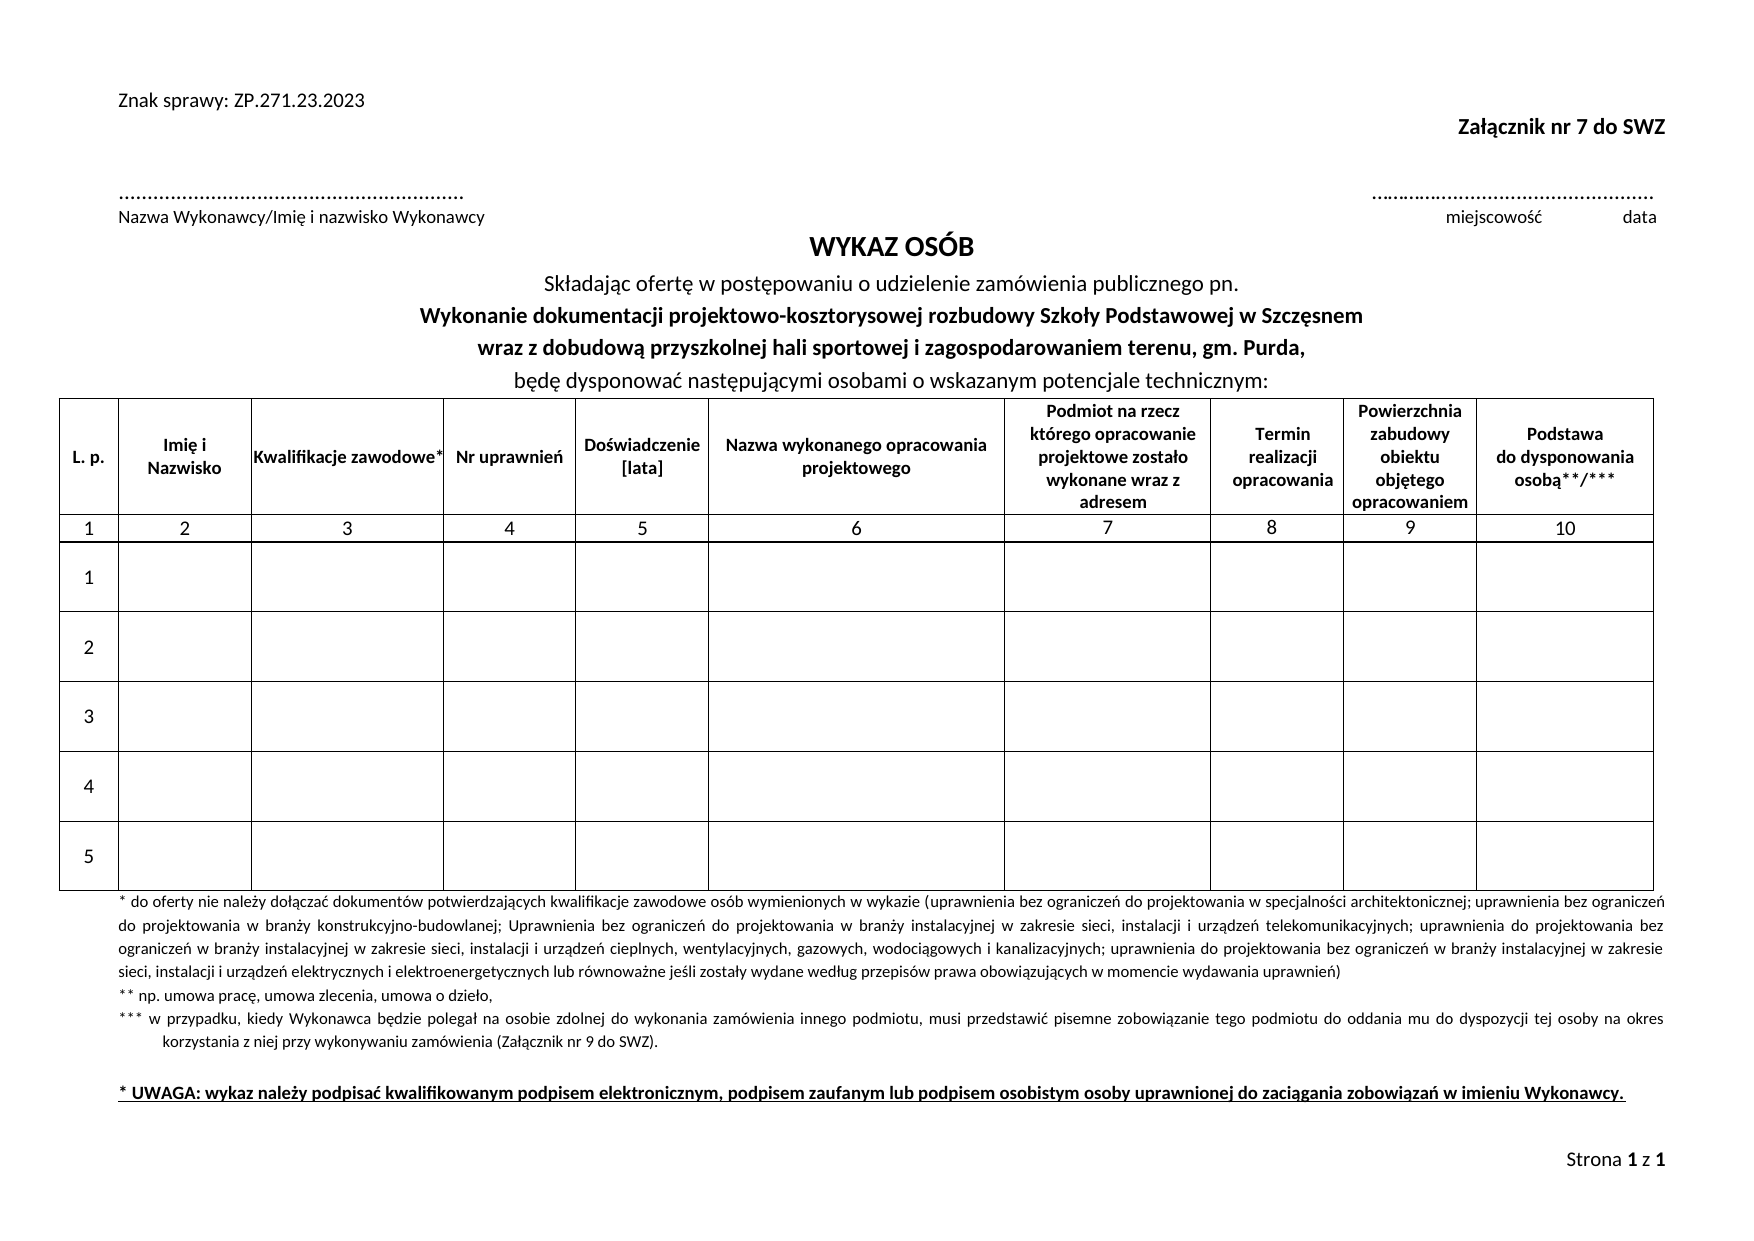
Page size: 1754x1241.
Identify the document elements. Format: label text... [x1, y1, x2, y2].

table_header Kwalifikacje zawodowe* [252, 399, 443, 513]
table_header Powierzchnia zabudowy obiektu objętego opracowaniem [1344, 399, 1476, 513]
table_cell [1344, 612, 1476, 681]
table_header Podstawa do dysponowania osobą**/*** [1477, 399, 1653, 513]
table_cell 4 [444, 515, 575, 541]
text ............................................................ …………...................................... [118, 174, 1665, 205]
table_cell 3 [252, 515, 443, 541]
table_cell [709, 682, 1004, 751]
table_cell 5 [576, 515, 708, 541]
text * do oferty nie należy dołączać dokumentów potwierdzających kwalifikacje zawodowe osób wymienionych w wykazie (uprawnienia bez ograniczeń do projektowania w specjalności architektonicznej; uprawnienia bez ograniczeń do projektowania w branży konstrukcyjno-budowlanej; Uprawnienia bez ograniczeń do projektowania w branży instalacyjnej w zakresie sieci, instalacji i urządzeń telekomunikacyjnych; uprawnienia do projektowania bez ograniczeń w branży instalacyjnej w zakresie sieci, instalacji i urządzeń cieplnych, wentylacyjnych, gazowych, wodociągowych i kanalizacyjnych; uprawnienia do projektowania bez ograniczeń w branży instalacyjnej w zakresie sieci, instalacji i urządzeń elektrycznych i elektroenergetycznych lub równoważne jeśli zostały wydane według przepisów prawa obowiązujących w momencie wydawania uprawnień) [118, 891, 1665, 982]
table_cell [709, 752, 1004, 821]
text *** w przypadku, kiedy Wykonawca będzie polegał na osobie zdolnej do wykonania zamówienia innego podmiotu, musi przedstawić pisemne zobowiązanie tego podmiotu do oddania mu do dyspozycji tej osoby na okres korzystania z niej przy wykonywaniu zamówienia (Załącznik nr 9 do SWZ). [118, 1008, 1665, 1052]
table_cell [709, 612, 1004, 681]
table_cell [709, 543, 1004, 611]
text wraz z dobudową przyszkolnej hali sportowej i zagospodarowaniem terenu, gm. Purda, [118, 333, 1665, 362]
table_cell 1 [60, 515, 118, 541]
table_cell [1005, 612, 1210, 681]
table_cell [1211, 752, 1343, 821]
table_header Podmiot na rzecz którego opracowanie projektowe zostało wykonane wraz z adresem [1005, 399, 1210, 513]
table_cell [1005, 822, 1210, 890]
table_header Imię i Nazwisko [119, 399, 251, 513]
text Wykonanie dokumentacji projektowo-kosztorysowej rozbudowy Szkoły Podstawowej w Szczęsnem [118, 301, 1665, 329]
table_cell [252, 822, 443, 890]
text * UWAGA: wykaz należy podpisać kwalifikowanym podpisem elektronicznym, podpisem zaufanym lub podpisem osobistym osoby uprawnionej do zaciągania zobowiązań w imieniu Wykonawcy. [118, 1081, 1665, 1104]
table_cell [252, 752, 443, 821]
text WYKAZ OSÓB [118, 228, 1665, 264]
table_cell [576, 752, 708, 821]
table_cell [1211, 543, 1343, 611]
table_cell [1344, 543, 1476, 611]
table_cell [119, 682, 251, 751]
table_cell 2 [60, 612, 118, 681]
table_cell [252, 543, 443, 611]
table_cell [252, 682, 443, 751]
table_cell 9 [1344, 515, 1476, 541]
table_header Doświadczenie [lata] [576, 399, 708, 513]
text ** np. umowa pracę, umowa zlecenia, umowa o dzieło, [118, 985, 1665, 1005]
table_header Termin realizacji opracowania [1211, 399, 1343, 513]
table_cell [119, 612, 251, 681]
table_cell 10 [1477, 515, 1653, 541]
table_cell [709, 822, 1004, 890]
table_header L. p. [60, 399, 118, 513]
table_cell [1344, 822, 1476, 890]
table_cell [1005, 543, 1210, 611]
table_cell [1211, 612, 1343, 681]
table_cell 6 [709, 515, 1004, 541]
table_cell [1211, 822, 1343, 890]
table_cell [119, 543, 251, 611]
table_header Nr uprawnień [444, 399, 575, 513]
table_cell [1477, 752, 1653, 821]
text Składając ofertę w postępowaniu o udzielenie zamówienia publicznego pn. [118, 269, 1665, 297]
text będę dysponować następującymi osobami o wskazanym potencjale technicznym: [118, 366, 1665, 394]
table_cell [1344, 752, 1476, 821]
table_cell [1477, 612, 1653, 681]
table_cell [444, 822, 575, 890]
table_cell [444, 612, 575, 681]
table_cell 7 [1005, 515, 1210, 541]
table_cell [576, 612, 708, 681]
table_cell [1005, 752, 1210, 821]
table_cell [576, 682, 708, 751]
table_cell [1477, 682, 1653, 751]
table_cell [1477, 543, 1653, 611]
table_cell 3 [60, 682, 118, 751]
table_cell [444, 682, 575, 751]
table_cell [444, 543, 575, 611]
table_cell [1477, 822, 1653, 890]
table_cell 8 [1211, 515, 1343, 541]
table_cell [119, 822, 251, 890]
table_cell [1344, 682, 1476, 751]
table_cell 5 [60, 822, 118, 890]
text Załącznik nr 7 do SWZ [118, 112, 1665, 141]
text Nazwa Wykonawcy/Imię i nazwisko Wykonawcy miejscowość data [118, 205, 1665, 228]
table_cell [1211, 682, 1343, 751]
table_header Nazwa wykonanego opracowania projektowego [709, 399, 1004, 513]
table_cell [252, 612, 443, 681]
table_cell [576, 822, 708, 890]
table_cell [119, 752, 251, 821]
table_cell [576, 543, 708, 611]
table_cell [444, 752, 575, 821]
table_cell 2 [119, 515, 251, 541]
table_cell 4 [60, 752, 118, 821]
table_cell [1005, 682, 1210, 751]
table_cell 1 [60, 543, 118, 611]
